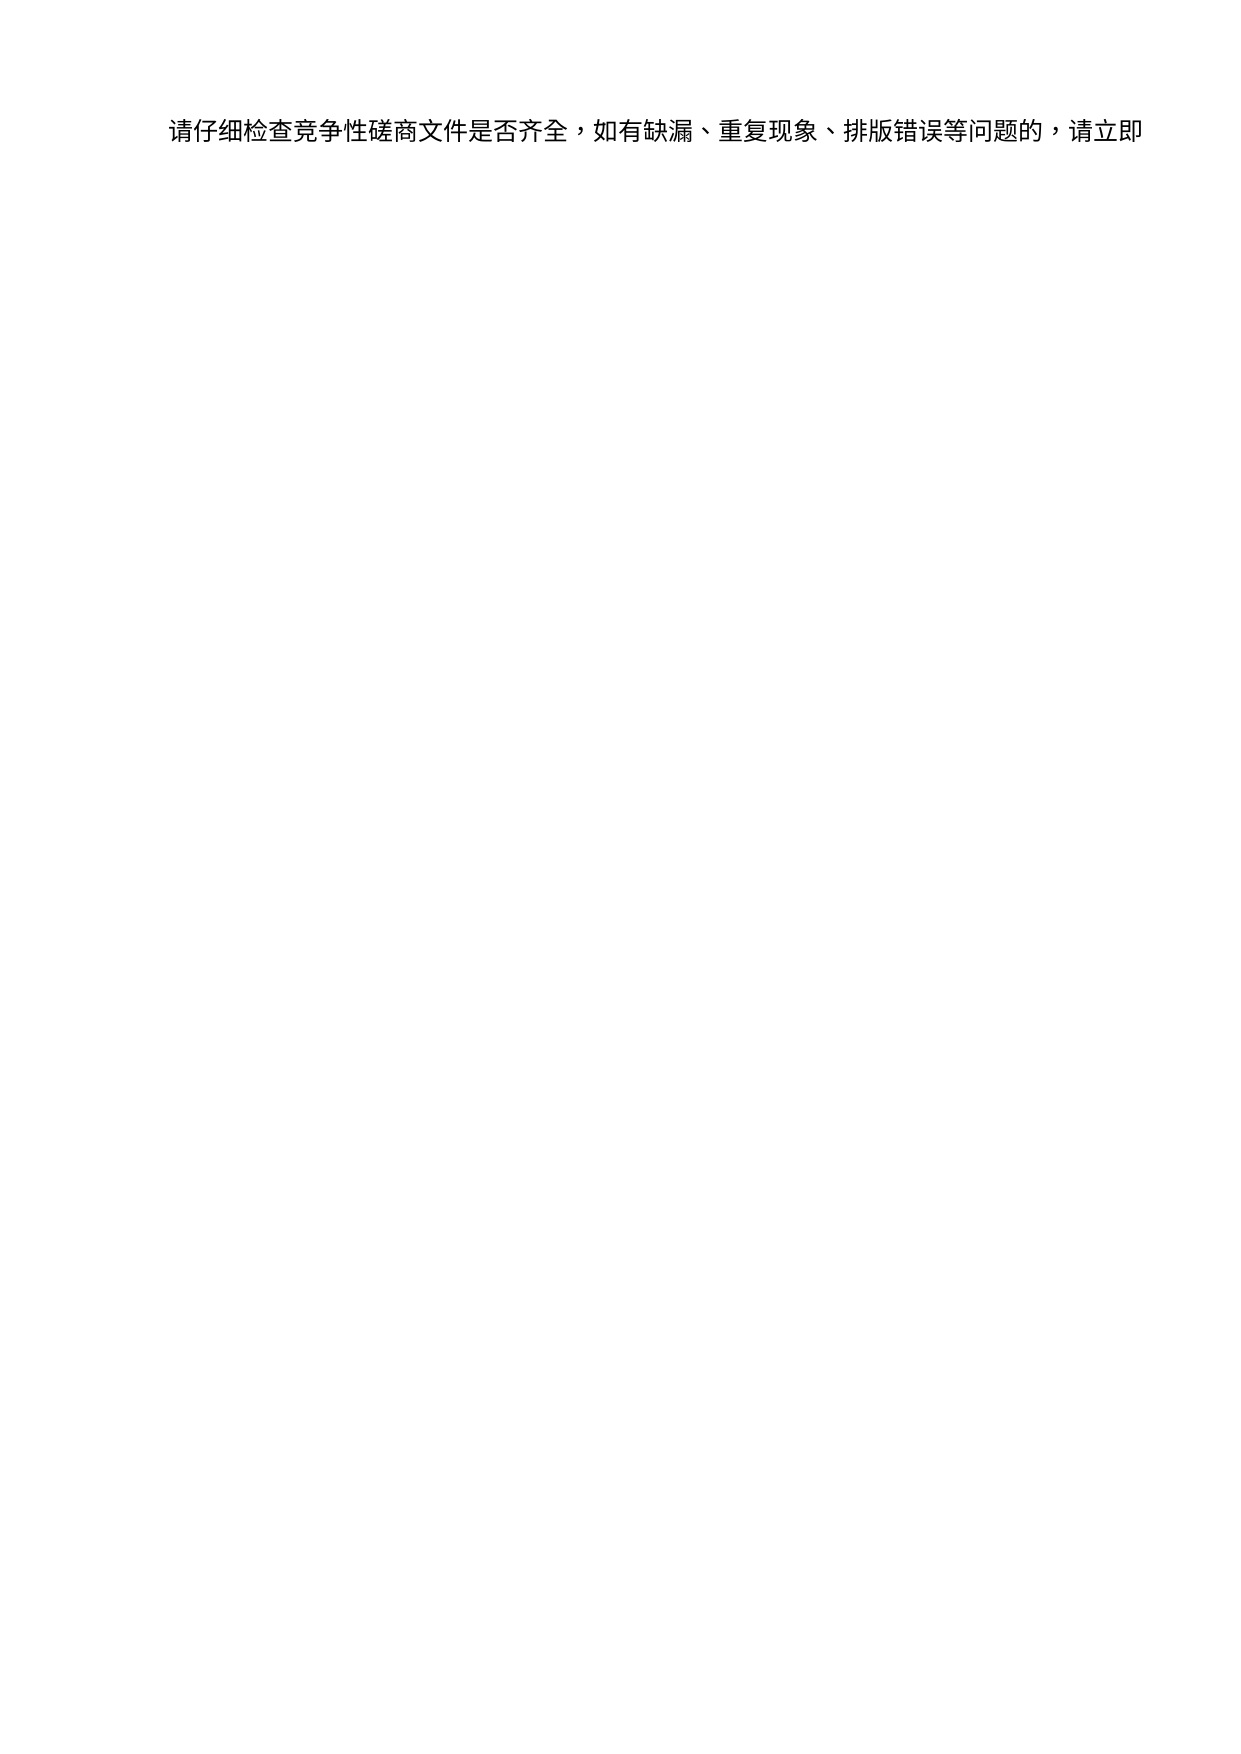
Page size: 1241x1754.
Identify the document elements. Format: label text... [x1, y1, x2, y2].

text 请仔细检查竞争性磋商文件是否齐全，如有缺漏、重复现象、排版错误等问题的，请立即 [168, 114, 1151, 147]
